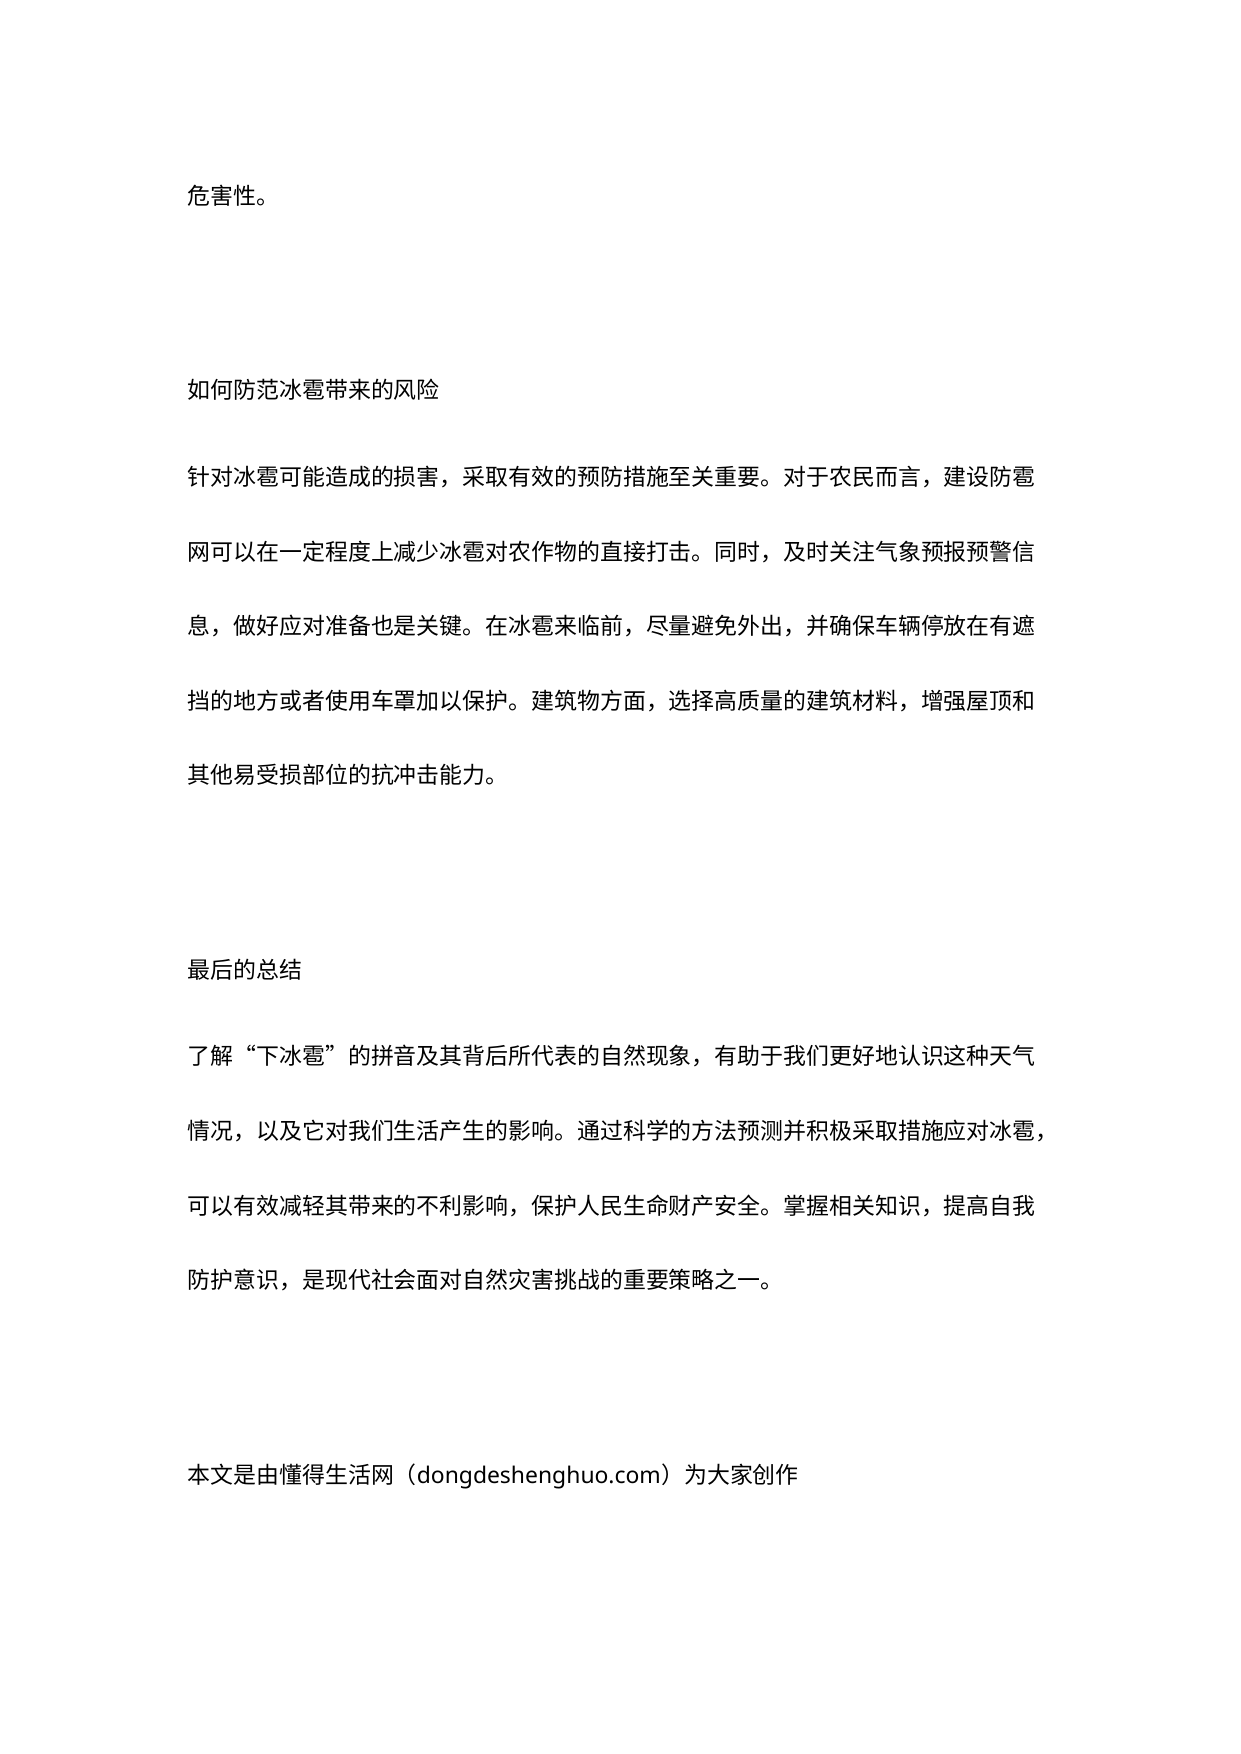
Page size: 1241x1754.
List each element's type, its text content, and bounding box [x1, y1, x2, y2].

text 如何防范冰雹带来的风险 [187, 356, 1053, 421]
text 了解“下冰雹”的拼音及其背后所代表的自然现象，有助于我们更好地认识这种天气情况，以及它对我们生活产生的影响。通过科学的方法预测并积极采取措施应对冰雹，可以有效减轻其带来的不利影响，保护人民生命财产安全。掌握相关知识，提高自我防护意识，是现代社会面对自然灾害挑战的重要策略之一。 [187, 1022, 1053, 1311]
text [187, 162, 1053, 227]
text 最后的总结 [187, 936, 1053, 1001]
text 针对冰雹可能造成的损害，采取有效的预防措施至关重要。对于农民而言，建设防雹网可以在一定程度上减少冰雹对农作物的直接打击。同时，及时关注气象预报预警信息，做好应对准备也是关键。在冰雹来临前，尽量避免外出，并确保车辆停放在有遮挡的地方或者使用车罩加以保护。建筑物方面，选择高质量的建筑材料，增强屋顶和其他易受损部位的抗冲击能力。 [187, 443, 1053, 807]
text 本文是由懂得生活网（dongdeshenghuo.com）为大家创作 [187, 1441, 1053, 1506]
